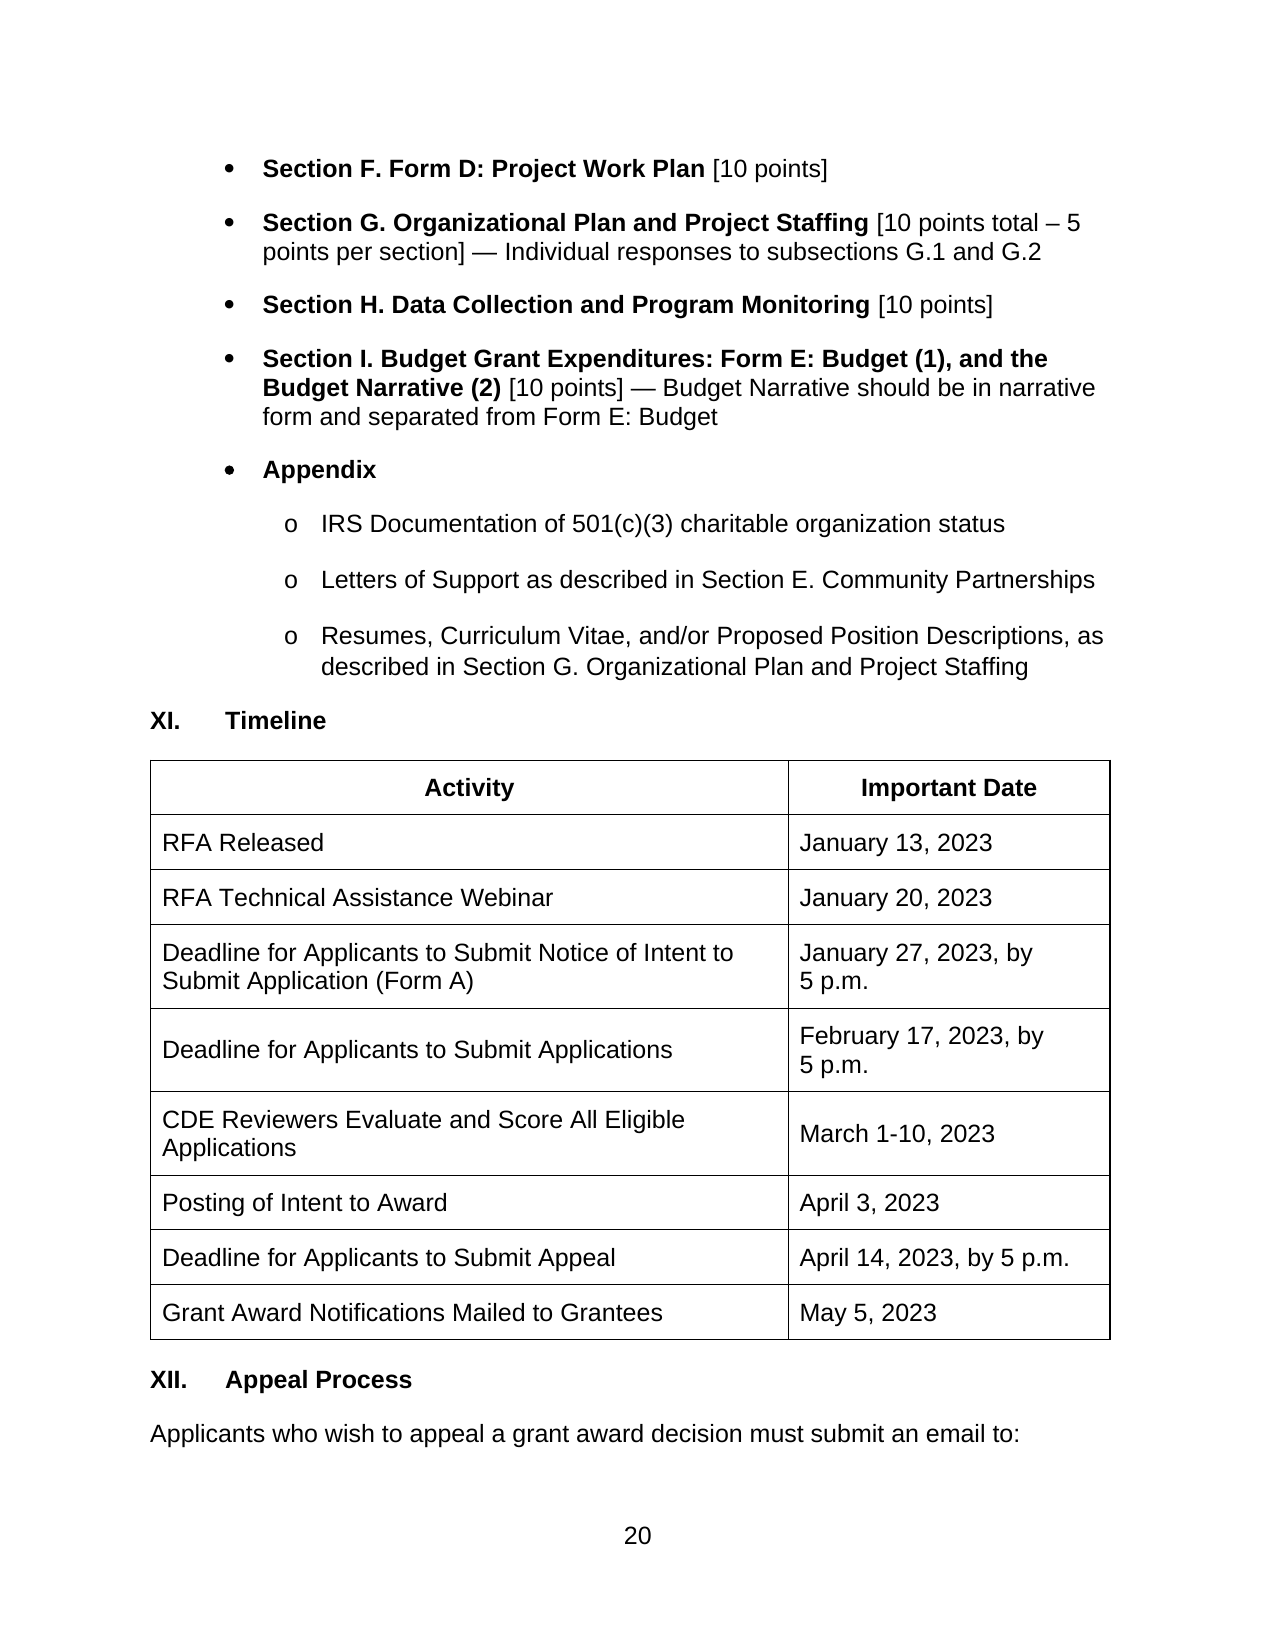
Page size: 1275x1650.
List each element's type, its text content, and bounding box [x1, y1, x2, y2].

subtitle XII. Appeal Process [150, 1365, 1125, 1394]
table_cell February 17, 2023, by 5 p.m. [789, 1009, 1109, 1091]
table_cell April 3, 2023 [789, 1176, 1109, 1229]
table_cell RFA Released [151, 815, 788, 869]
table_cell April 14, 2023, by 5 p.m. [789, 1230, 1109, 1284]
list Section G. Organizational Plan and Project Staffing [10 points total – 5 points per section] — Individual responses to subsections G.1 and G.2 [225, 208, 1125, 265]
list IRS Documentation of 501(c)(3) charitable organization status [283, 509, 1125, 540]
table_cell Deadline for Applicants to Submit Notice of Intent to Submit Application (Form A) [151, 925, 788, 1007]
table_cell January 27, 2023, by 5 p.m. [789, 925, 1109, 1007]
table_cell Posting of Intent to Award [151, 1176, 788, 1229]
table_header Important Date [789, 761, 1109, 814]
table_cell January 13, 2023 [789, 815, 1109, 869]
text Applicants who wish to appeal a grant award decision must submit an email to: [150, 1419, 1125, 1447]
table_cell May 5, 2023 [789, 1285, 1109, 1339]
list Letters of Support as described in Section E. Community Partnerships [283, 565, 1125, 596]
table_cell CDE Reviewers Evaluate and Score All Eligible Applications [151, 1092, 788, 1174]
table_cell Grant Award Notifications Mailed to Grantees [151, 1285, 788, 1339]
table_header Activity [151, 761, 788, 814]
table_cell March 1-10, 2023 [789, 1092, 1109, 1174]
table_cell January 20, 2023 [789, 870, 1109, 924]
table_cell Deadline for Applicants to Submit Applications [151, 1009, 788, 1091]
table_cell RFA Technical Assistance Webinar [151, 870, 788, 924]
list Section I. Budget Grant Expenditures: Form E: Budget (1), and the Budget Narrative (2) [10 points] — Budget Narrative should be in narrative form and separated from Form E: Budget [225, 344, 1125, 430]
list Appendix [225, 455, 1125, 484]
list Section H. Data Collection and Program Monitoring [10 points] [225, 290, 1125, 319]
subtitle XI. Timeline [150, 706, 1125, 734]
table_cell Deadline for Applicants to Submit Appeal [151, 1230, 788, 1284]
list Section F. Form D: Project Work Plan [10 points] [225, 154, 1125, 183]
list Resumes, Curriculum Vitae, and/or Proposed Position Descriptions, as described in Section G. Organizational Plan and Project Staffing [283, 621, 1125, 681]
